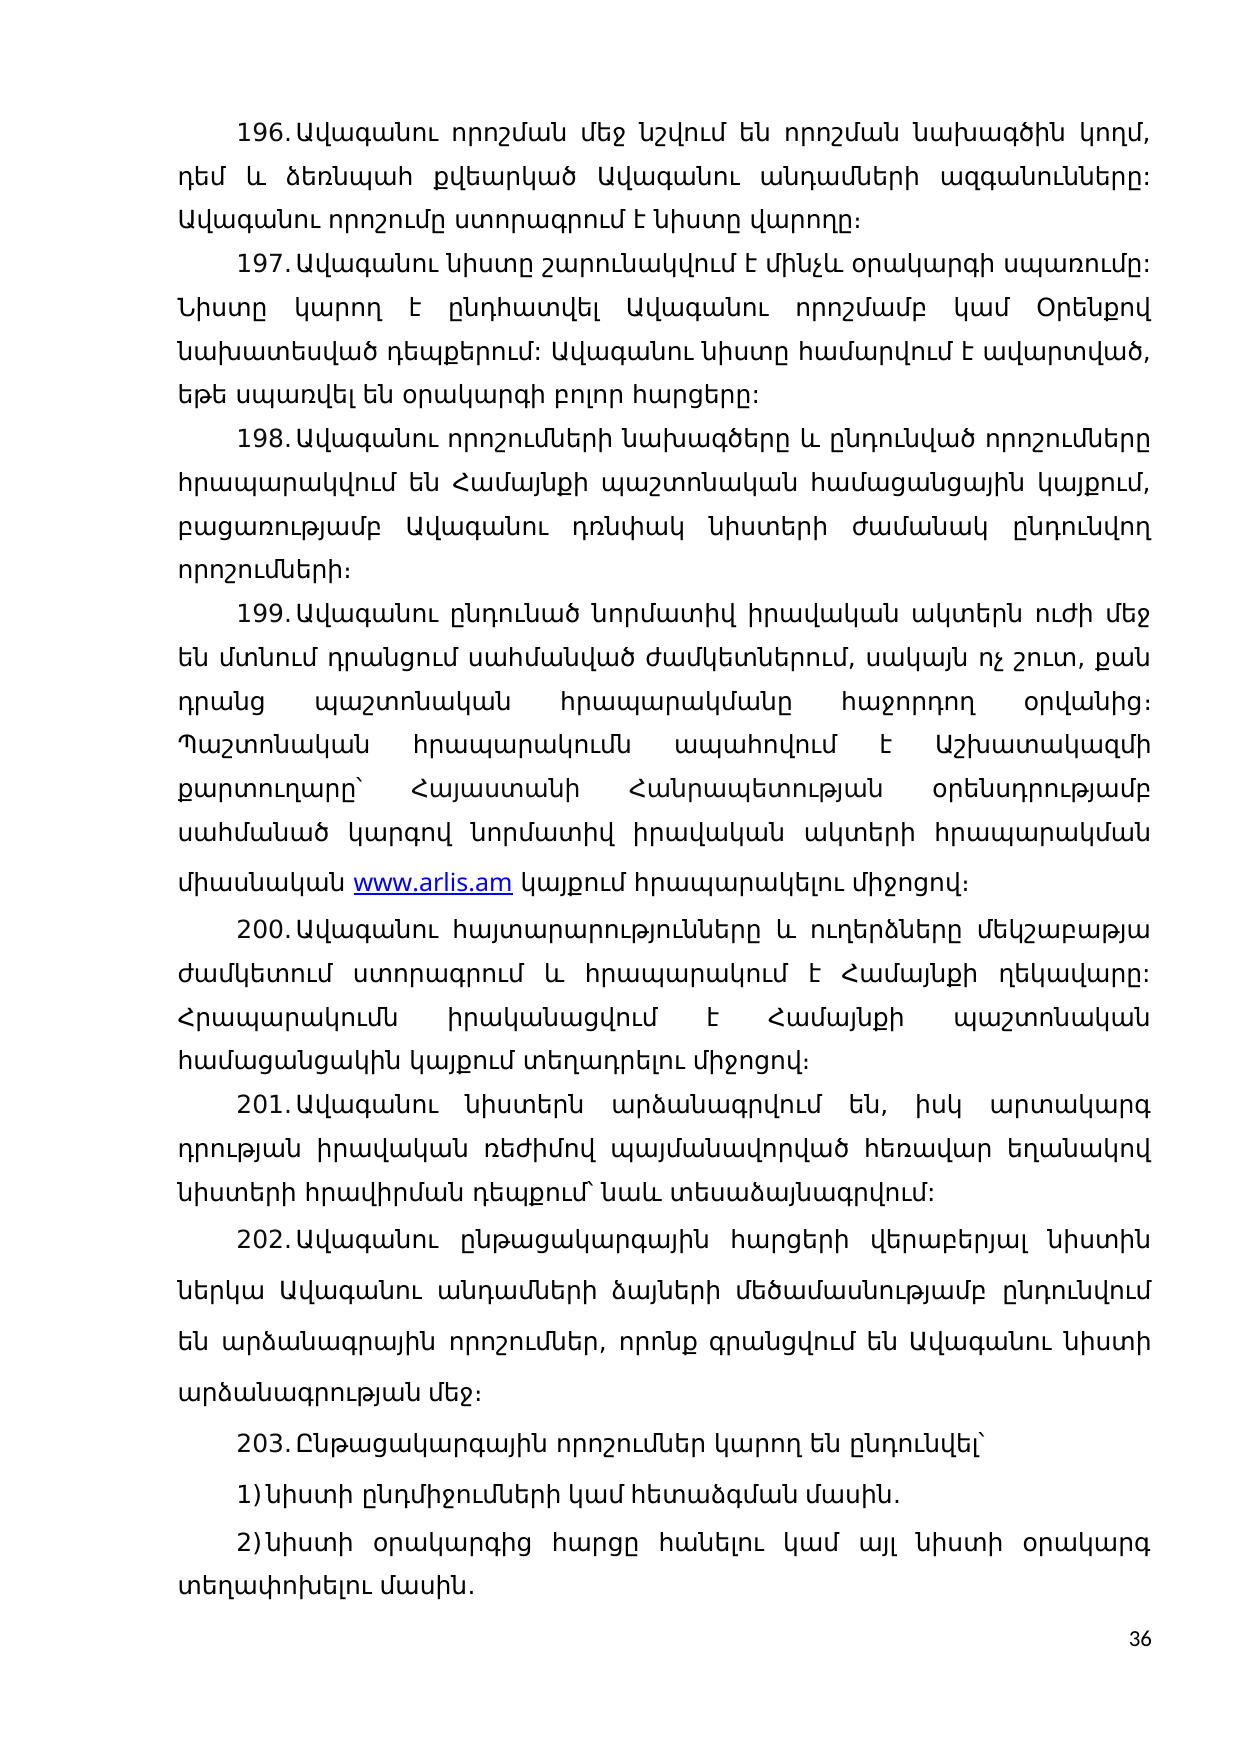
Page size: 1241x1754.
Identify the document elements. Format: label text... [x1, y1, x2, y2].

list Ընթացակարգային որոշումներ կարող են ընդունվել՝ [177, 1426, 1152, 1460]
list նիստի ընդմիջումների կամ հետաձգման մասին. [177, 1477, 1152, 1511]
list Ավագանու որոշման մեջ նշվում են որոշման նախագծին կողմ, դեմ և ձեռնպահ քվեարկած Ավագանու անդամների ազգանունները: Ավագանու որոշումը ստորագրում է նիստը վարողը։ [177, 118, 1152, 235]
list Ավագանու որոշումների նախագծերը և ընդունված որոշումները հրապարակվում են Համայնքի պաշտոնական համացանցային կայքում, բացառությամբ Ավագանու դռնփակ նիստերի ժամանակ ընդունվող որոշումների։ [177, 424, 1152, 585]
list Ավագանու նիստը շարունակվում է մինչև օրակարգի սպառումը: Նիստը կարող է ընդհատվել Ավագանու որոշմամբ կամ Օրենքով նախատեսված դեպքերում: Ավագանու նիստը համարվում է ավարտված, եթե սպառվել են օրակարգի բոլոր հարցերը: [177, 249, 1152, 410]
list Ավագանու ընդունած նորմատիվ իրավական ակտերն ուժի մեջ են մտնում դրանցում սահմանված ժամկետներում, սակայն ոչ շուտ, քան դրանց պաշտոնական հրապարակմանը հաջորդող օրվանից։ Պաշտոնական հրապարակումն ապահովում է Աշխատակազմի քարտուղարը՝ Հայաստանի Հանրապետության օրենսդրությամբ սահմանած կարգով նորմատիվ իրավական ակտերի հրապարակման միասնական www.arlis.am կայքում հրապարակելու միջոցով։ [177, 599, 1152, 898]
list նիստի օրակարգից հարցը հանելու կամ այլ նիստի օրակարգ տեղափոխելու մասին. [177, 1528, 1152, 1601]
list Ավագանու ընթացակարգային հարցերի վերաբերյալ նիստին ներկա Ավագանու անդամների ձայների մեծամասնությամբ ընդունվում են արձանագրային որոշումներ, որոնք գրանցվում են Ավագանու նիստի արձանագրության մեջ։ [177, 1222, 1152, 1409]
list Ավագանու հայտարարությունները և ուղերձները մեկշաբաթյա ժամկետում ստորագրում և հրապարակում է Համայնքի ղեկավարը: Հրապարակումն իրականացվում է Համայնքի պաշտոնական համացանցակին կայքում տեղադրելու միջոցով։ [177, 915, 1152, 1076]
list Ավագանու նիստերն արձանագրվում են, իսկ արտակարգ դրության իրավական ռեժիմով պայմանավորված հեռավար եղանակով նիստերի հրավիրման դեպքում՝ նաև տեսաձայնագրվում: [177, 1090, 1152, 1207]
